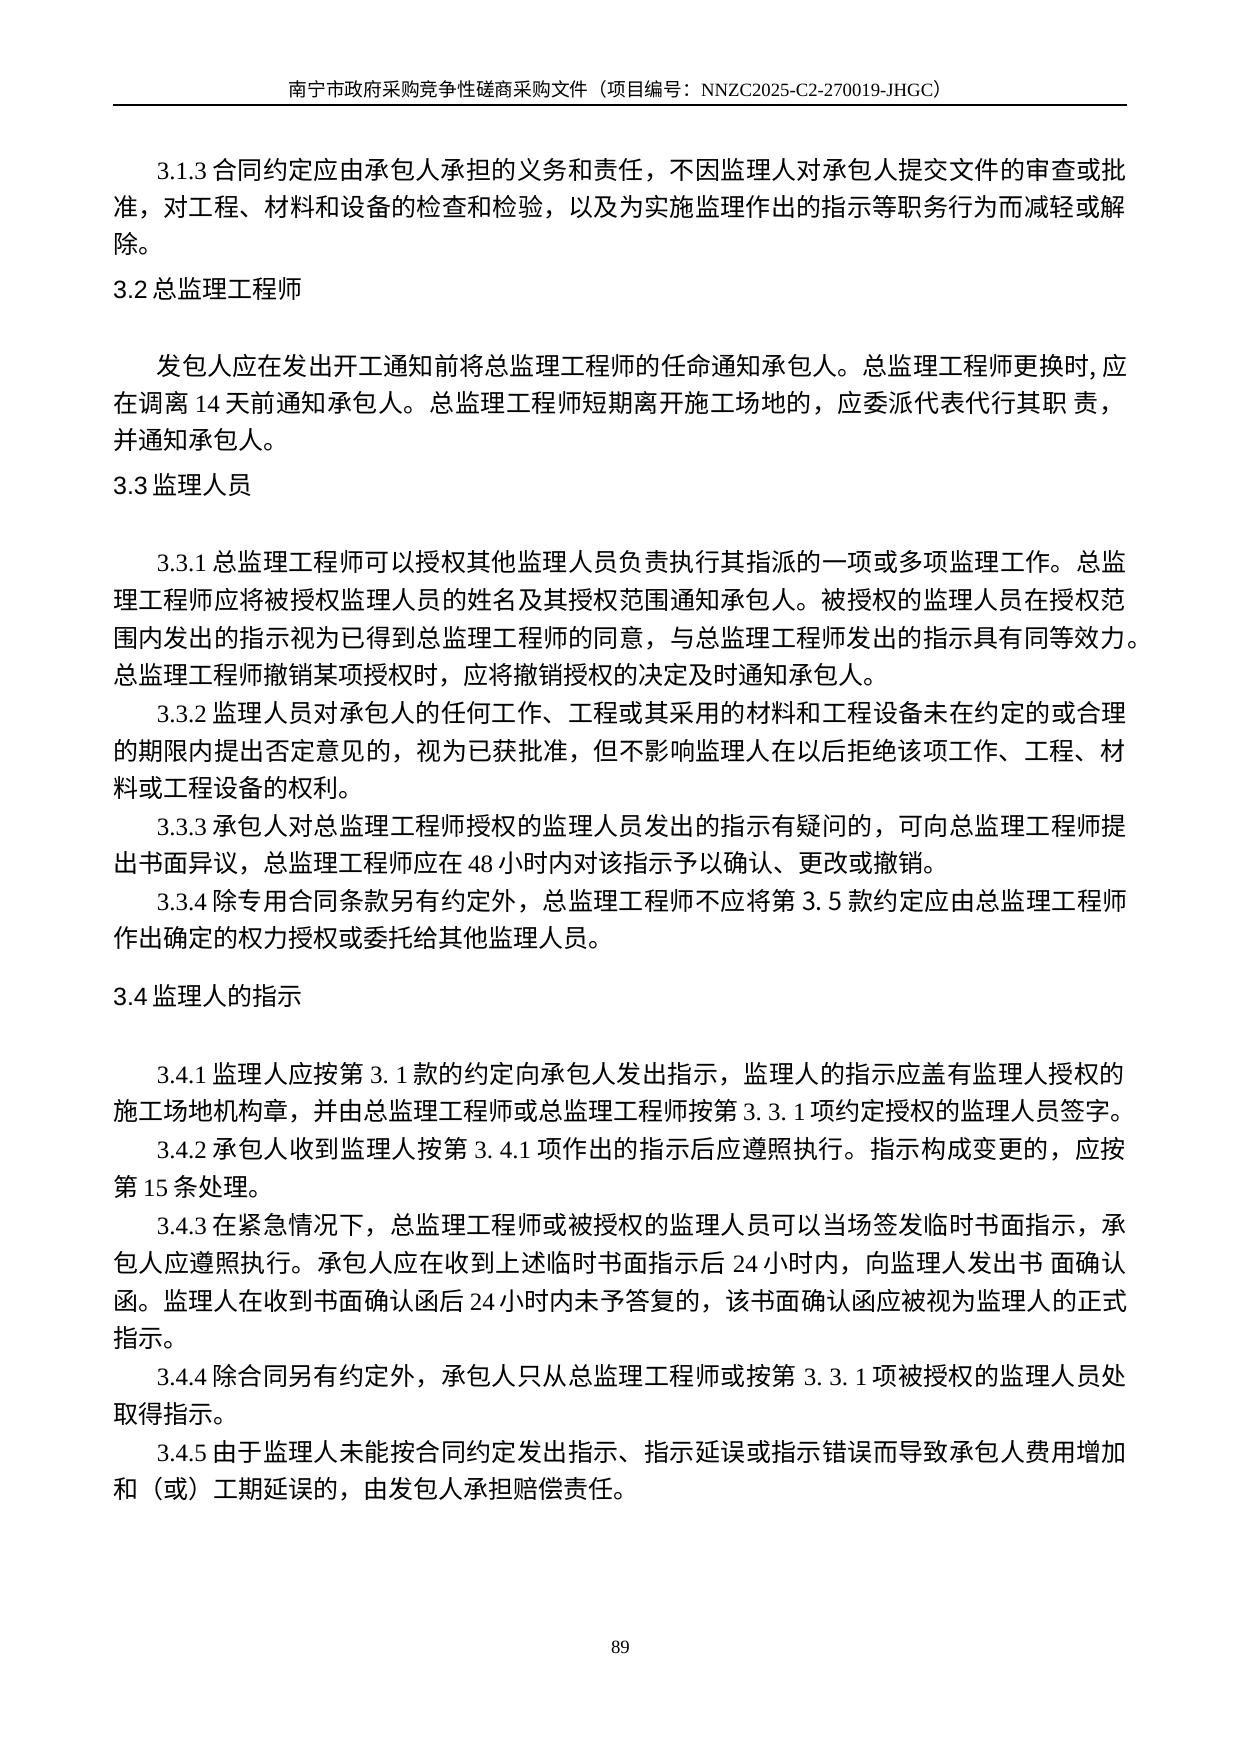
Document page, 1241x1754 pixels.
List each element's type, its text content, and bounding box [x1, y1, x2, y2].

text 3.4.4除合同另有约定外，承包人只从总监理工程师或按第3. 3. 1项被授权的监理人员处取得指示。 [113, 1355, 1127, 1431]
subtitle 3.3监理人员 [113, 469, 1127, 500]
text 3.4.2承包人收到监理人按第3. 4.1项作出的指示后应遵照执行。指示构成变更的，应按第15条处理。 [113, 1128, 1127, 1204]
text 3.1.3合同约定应由承包人承担的义务和责任，不因监理人对承包人提交文件的审查或批准，对工程、材料和设备的检查和检验，以及为实施监理作出的指示等职务行为而减轻或解除。 [113, 150, 1127, 261]
subtitle 3.2总监理工程师 [113, 274, 1127, 304]
text 3.4.5由于监理人未能按合同约定发出指示、指示延误或指示错误而导致承包人费用增加和（或）工期延误的，由发包人承担赔偿责任。 [113, 1431, 1127, 1507]
text 3.3.1总监理工程师可以授权其他监理人员负责执行其指派的一项或多项监理工作。总监理工程师应将被授权监理人员的姓名及其授权范围通知承包人。被授权的监理人员在授权范围内发出的指示视为已得到总监理工程师的同意，与总监理工程师发出的指示具有同等效力。总监理工程师撤销某项授权时，应将撤销授权的决定及时通知承包人。 [113, 542, 1127, 692]
text 3.3.3承包人对总监理工程师授权的监理人员发出的指示有疑问的，可向总监理工程师提出书面异议，总监理工程师应在48小时内对该指示予以确认、更改或撤销。 [113, 805, 1127, 880]
subtitle 3.4监理人的指示 [113, 981, 1127, 1011]
text 3.3.4除专用合同条款另有约定外，总监理工程师不应将第3. 5款约定应由总监理工程师作出确定的权力授权或委托给其他监理人员。 [113, 880, 1127, 956]
text 发包人应在发出开工通知前将总监理工程师的任命通知承包人。总监理工程师更换时, 应在调离14天前通知承包人。总监理工程师短期离开施工场地的，应委派代表代行其职 责，并通知承包人。 [113, 346, 1127, 457]
text 3.4.3在紧急情况下，总监理工程师或被授权的监理人员可以当场签发临时书面指示，承包人应遵照执行。承包人应在收到上述临时书面指示后24小时内，向监理人发出书 面确认函。监理人在收到书面确认函后24小时内未予答复的，该书面确认函应被视为监理人的正式指示。 [113, 1204, 1127, 1355]
text 3.4.1监理人应按第3. 1款的约定向承包人发出指示，监理人的指示应盖有监理人授权的施工场地机构章，并由总监理工程师或总监理工程师按第3. 3. 1项约定授权的监理人员签字。 [113, 1053, 1127, 1128]
text 3.3.2监理人员对承包人的任何工作、工程或其采用的材料和工程设备未在约定的或合理的期限内提出否定意见的，视为已获批准，但不影响监理人在以后拒绝该项工作、工程、材料或工程设备的权利。 [113, 692, 1127, 805]
